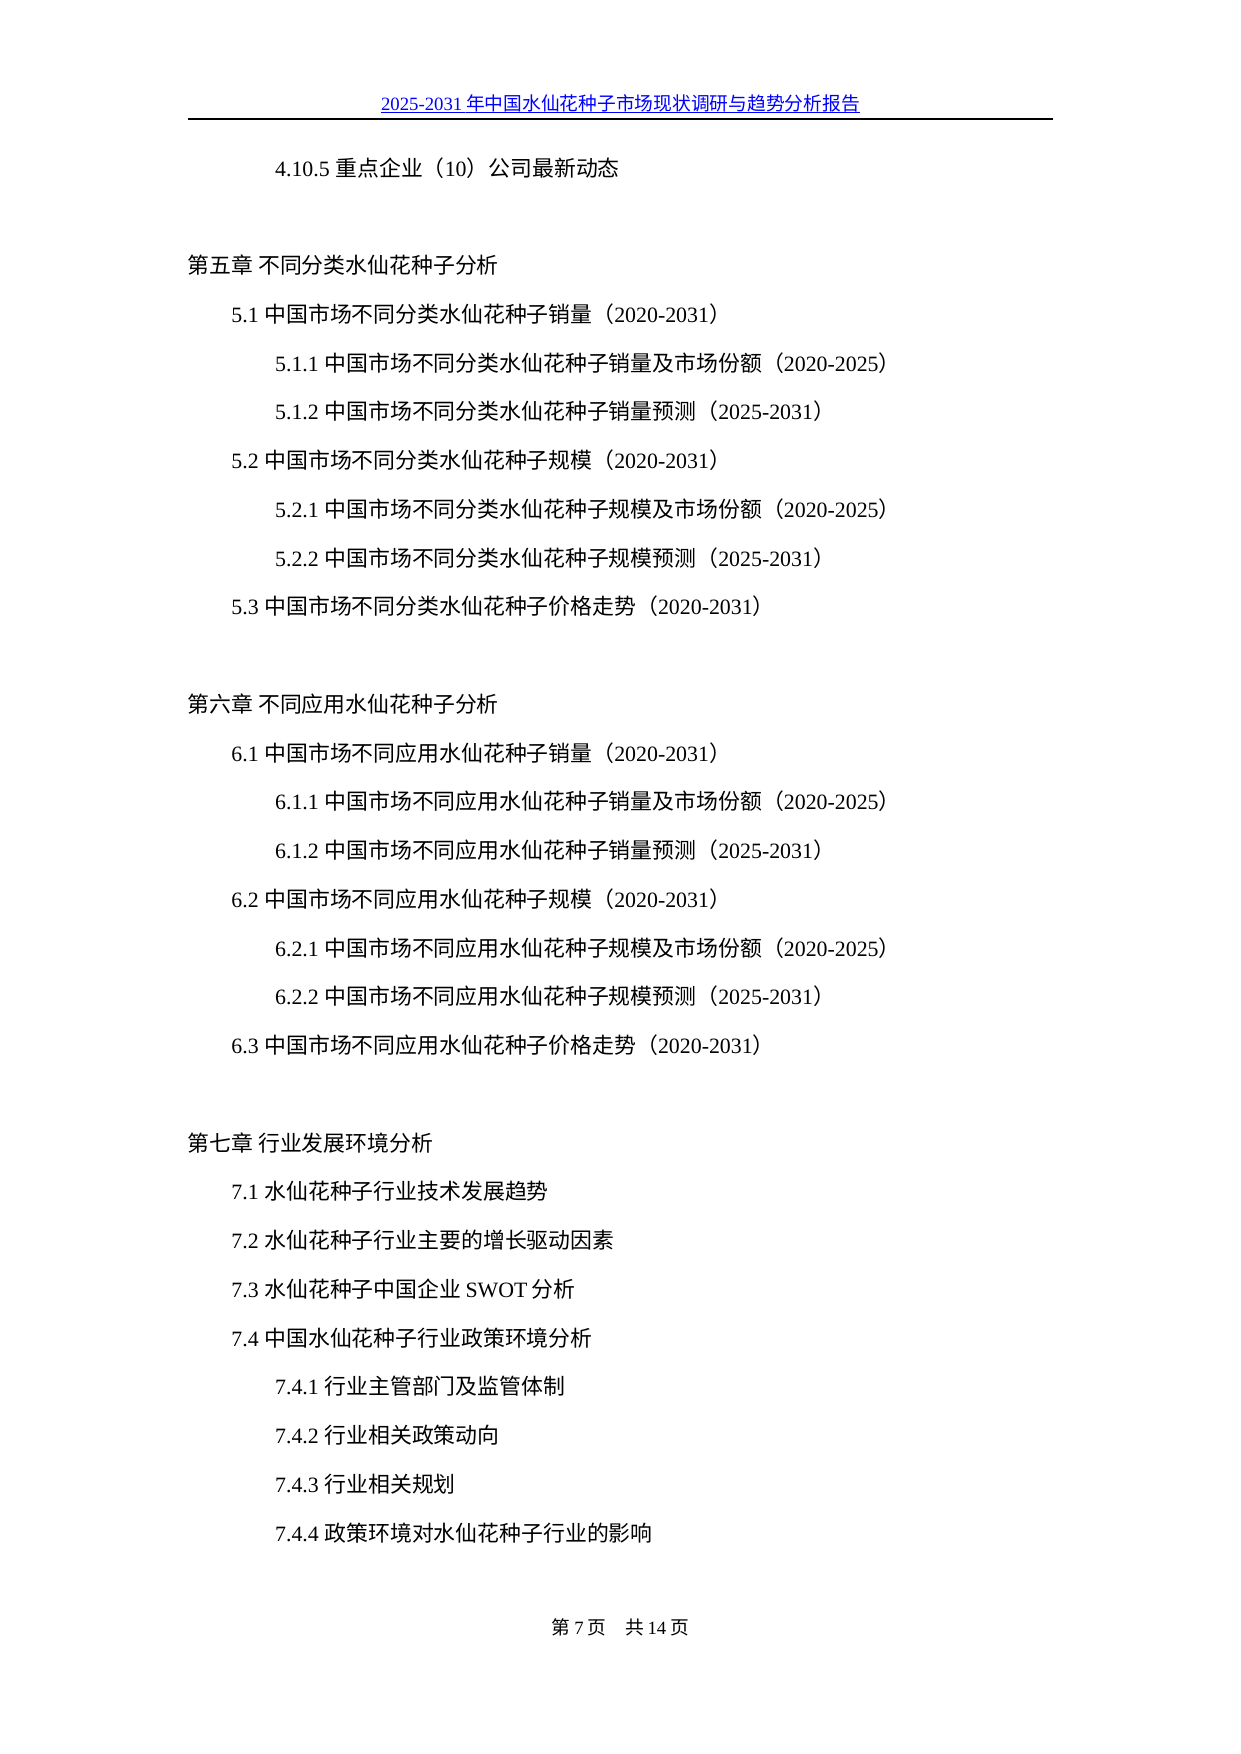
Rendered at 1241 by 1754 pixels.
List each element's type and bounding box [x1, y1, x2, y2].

text [187, 150, 1053, 1548]
